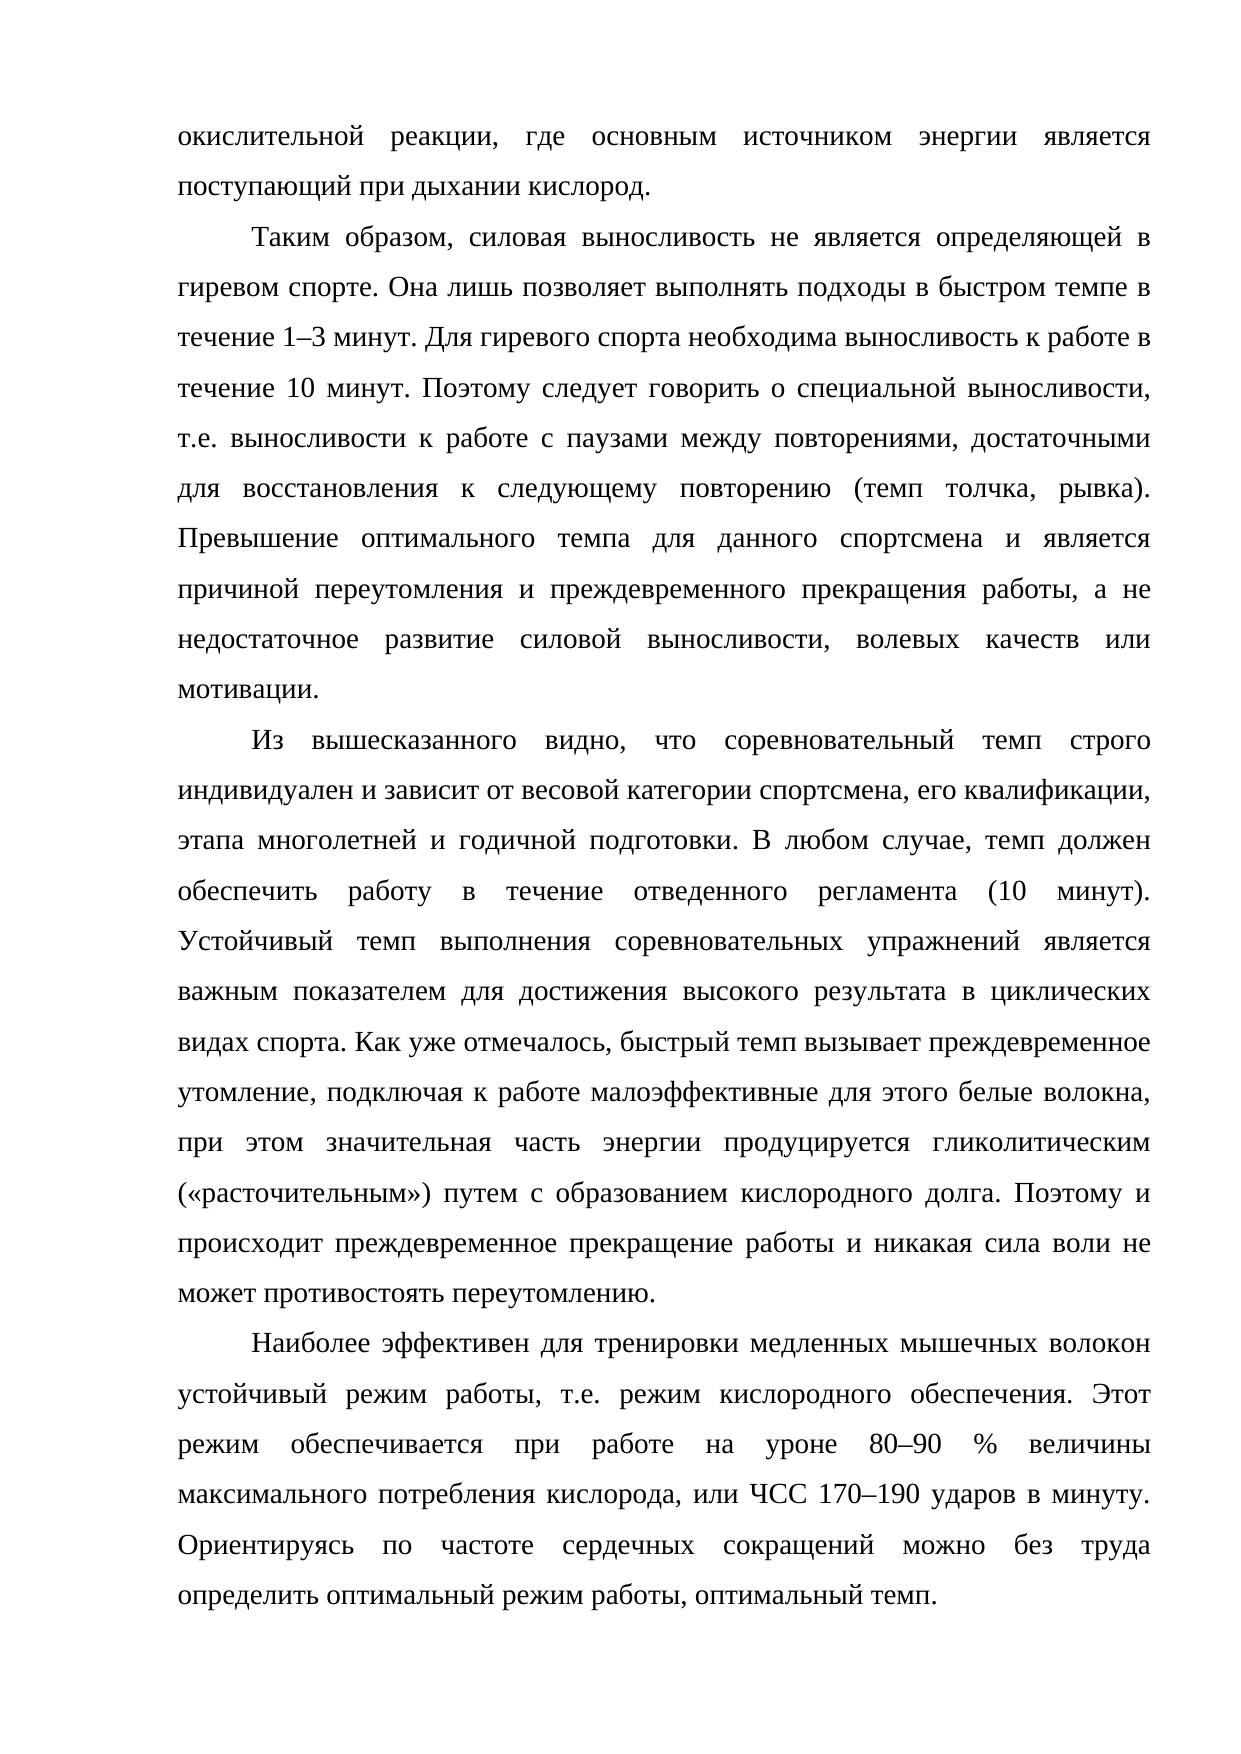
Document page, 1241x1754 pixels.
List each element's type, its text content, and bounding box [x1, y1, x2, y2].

list Наиболее эффективен для тренировки медленных мышечных волокон устойчивый режим работы, т.е. режим кислородного обеспечения. Этот режим обеспечивается при работе на уроне 80–90 % величины максимального потребления кислорода, или ЧСС 170–190 ударов в минуту. Ориентируясь по частоте сердечных сокращений можно без труда определить оптимальный режим работы, оптимальный темп. [177, 1326, 1152, 1611]
list Таким образом, силовая выносливость не является определяющей в гиревом спорте. Она лишь позволяет выполнять подходы в быстром темпе в течение 1–3 минут. Для гиревого спорта необходима выносливость к работе в течение 10 минут. Поэтому следует говорить о специальной выносливости, т.е. выносливости к работе с паузами между повторениями, достаточными для восстановления к следующему повторению (темп толчка, рывка). Превышение оптимального темпа для данного спортсмена и является причиной переутомления и преждевременного прекращения работы, а не недостаточное развитие силовой выносливости, волевых качеств или мотивации. [177, 219, 1152, 705]
list Из вышесказанного видно, что соревновательный темп строго индивидуален и зависит от весовой категории спортсмена, его квалификации, этапа многолетней и годичной подготовки. В любом случае, темп должен обеспечить работу в течение отведенного регламента (10 минут). Устойчивый темп выполнения соревновательных упражнений является важным показателем для достижения высокого результата в циклических видах спорта. Как уже отмечалось, быстрый темп вызывает преждевременное утомление, подключая к работе малоэффективные для этого белые волокна, при этом значительная часть энергии продуцируется гликолитическим («расточительным») путем с образованием кислородного долга. Поэтому и происходит преждевременное прекращение работы и никакая сила воли не может противостоять переутомлению. [177, 722, 1152, 1309]
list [177, 118, 1152, 202]
